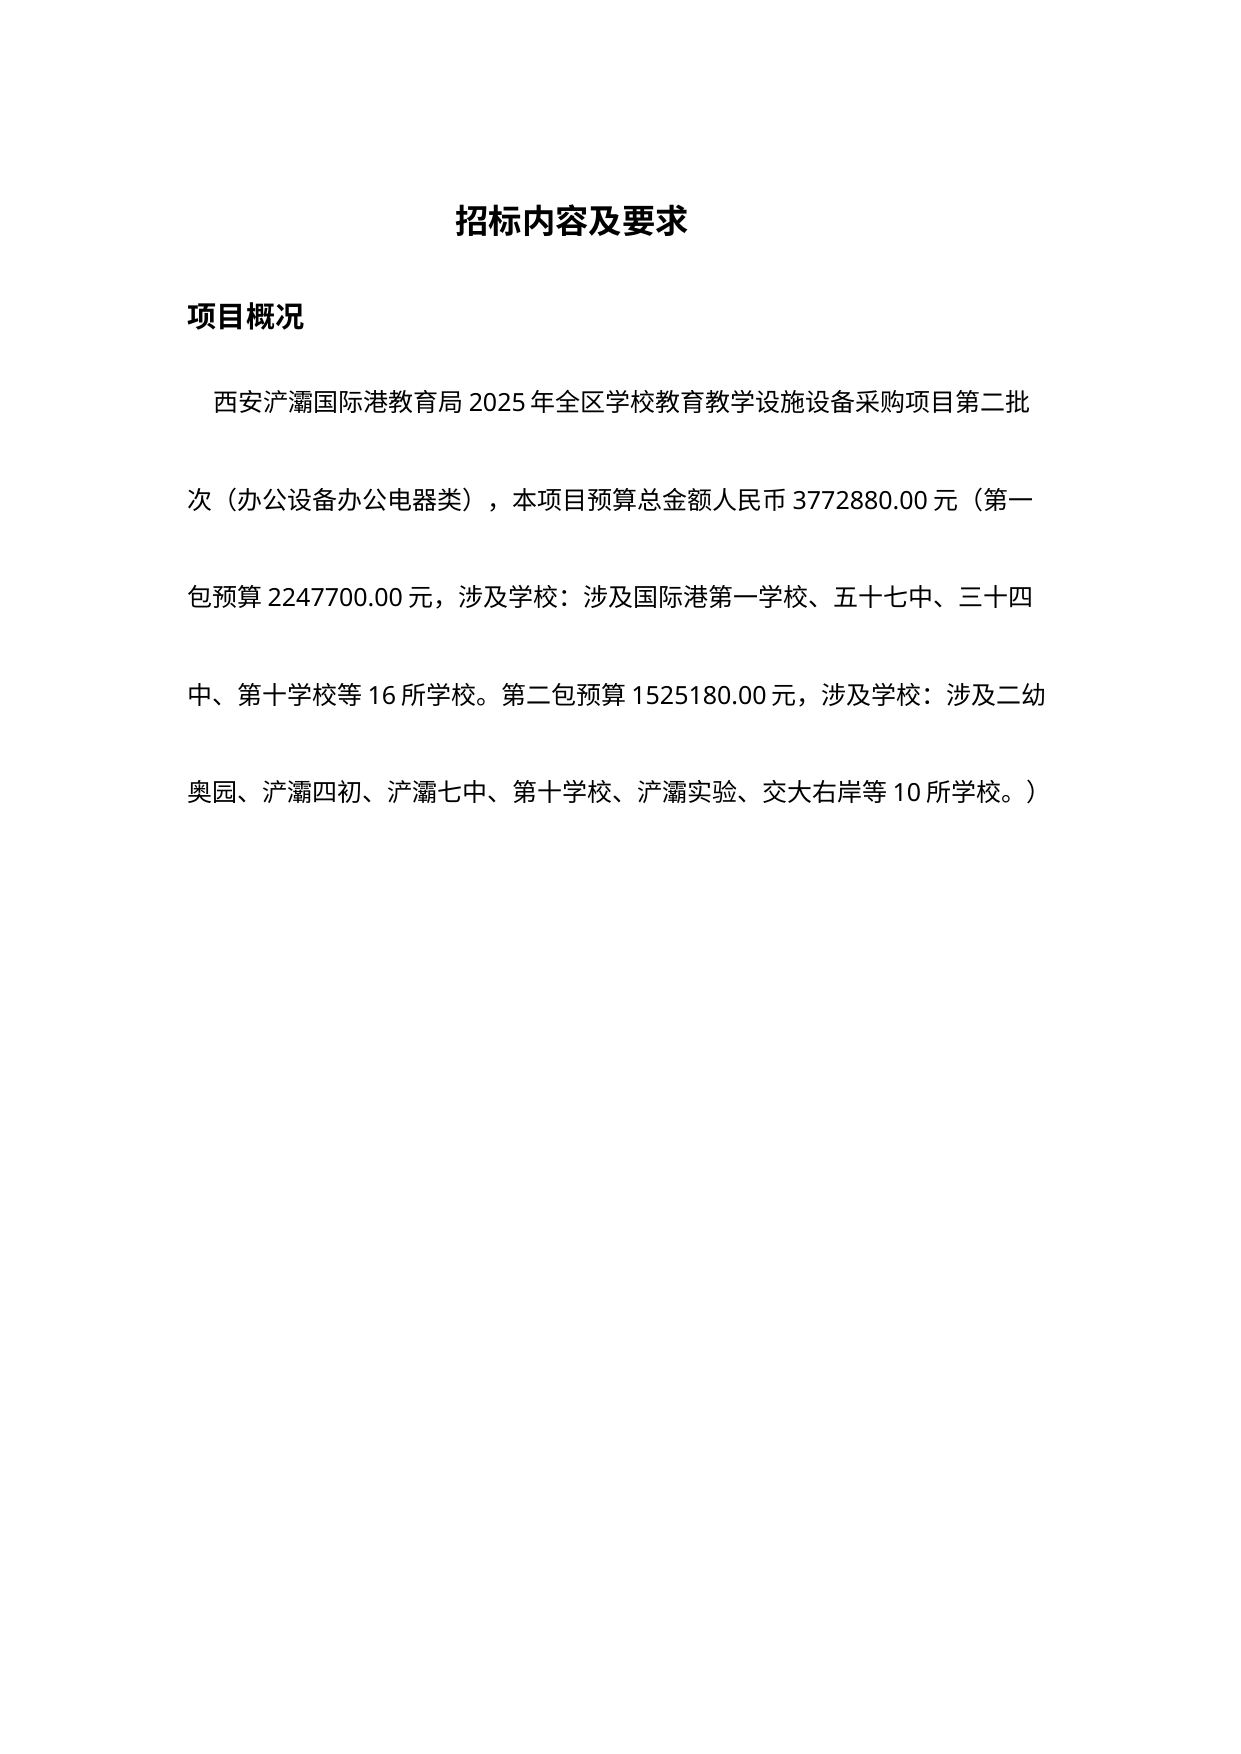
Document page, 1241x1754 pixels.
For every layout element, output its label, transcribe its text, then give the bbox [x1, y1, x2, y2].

text 西安浐灞国际港教育局2025年全区学校教育教学设施设备采购项目第二批次（办公设备办公电器类），本项目预算总金额人民币3772880.00元（第一包预算2247700.00元，涉及学校：涉及国际港第一学校、五十七中、三十四中、第十学校等16所学校。第二包预算1525180.00元，涉及学校：涉及二幼奥园、浐灞四初、浐灞七中、第十学校、浐灞实验、交大右岸等10所学校。） [187, 368, 1053, 823]
subtitle 招标内容及要求 [187, 187, 1053, 252]
text 项目概况 [187, 282, 1053, 347]
